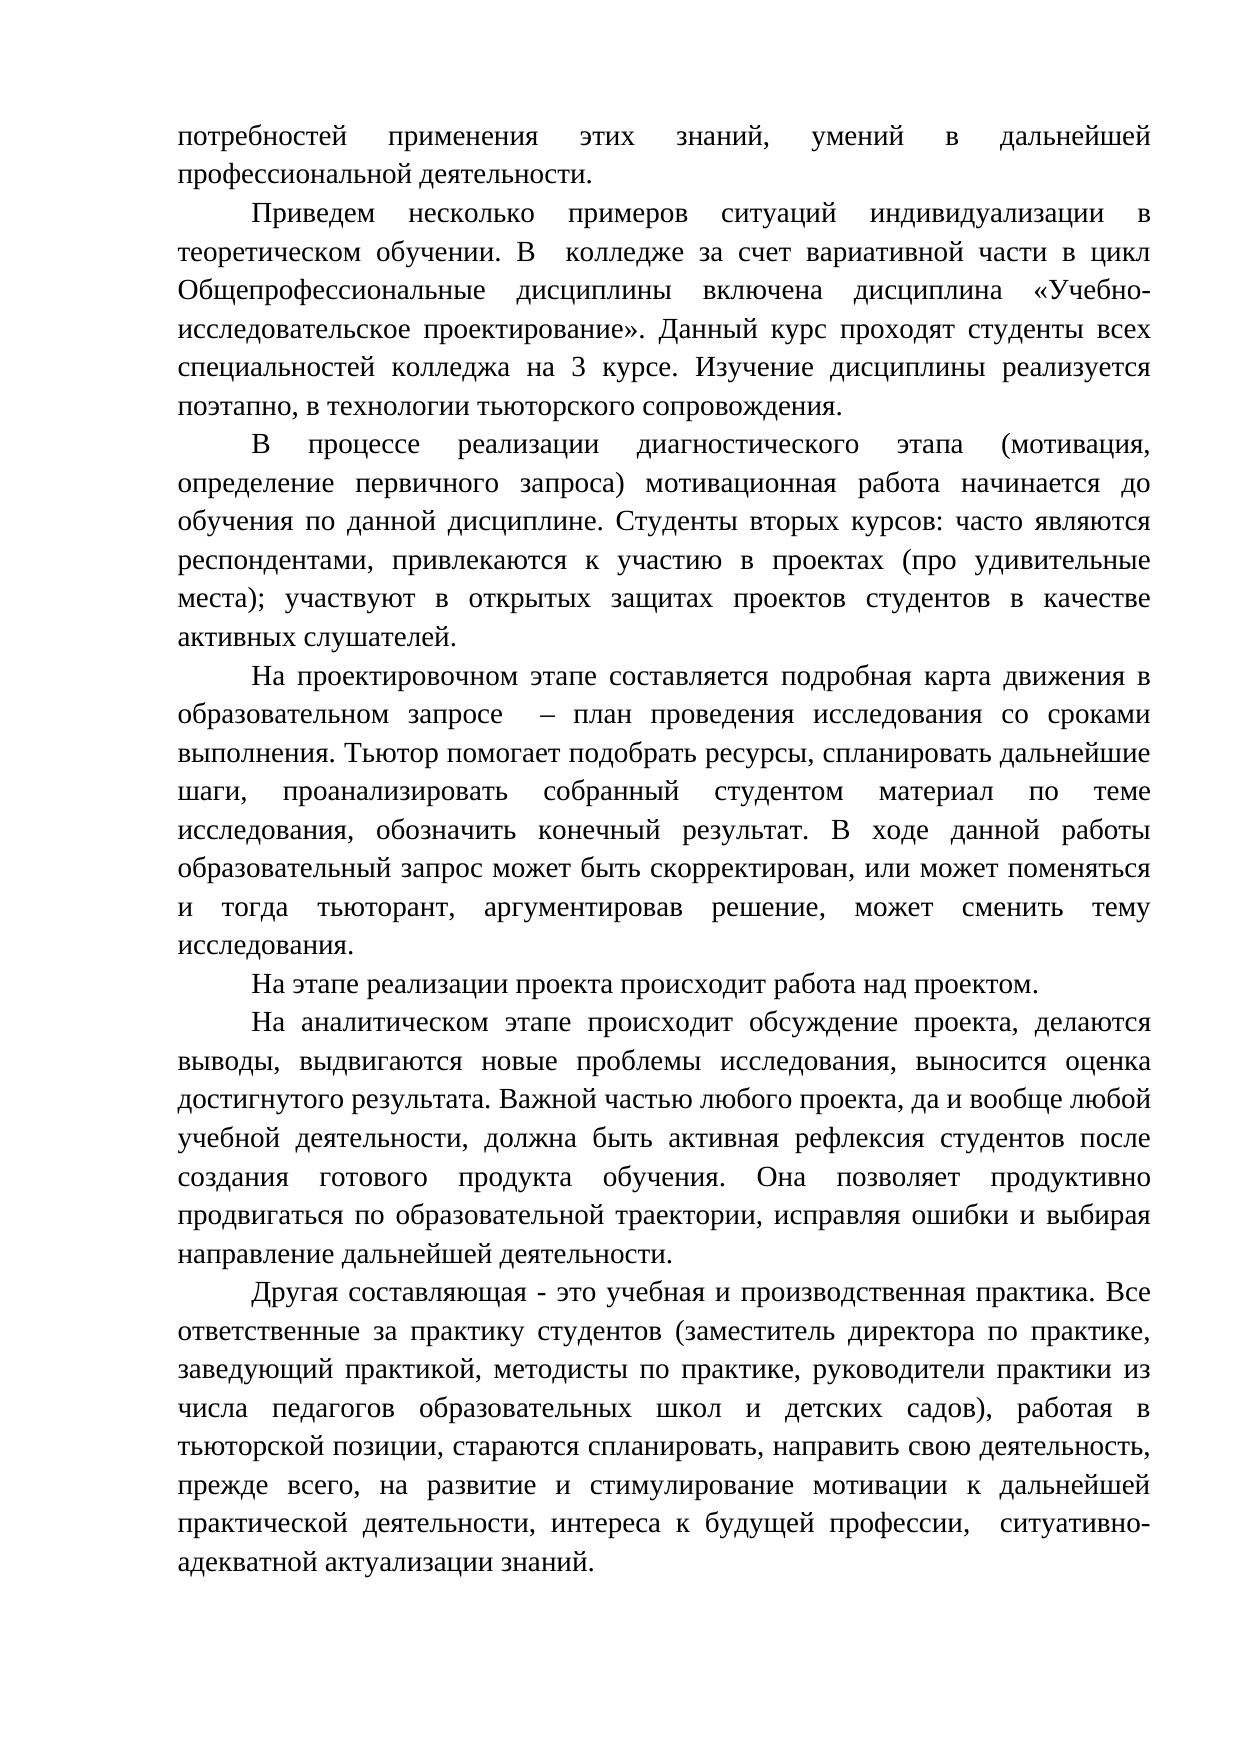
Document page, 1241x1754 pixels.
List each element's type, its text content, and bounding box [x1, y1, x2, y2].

list На этапе реализации проекта происходит работа над проектом. [177, 966, 1152, 999]
list Приведем несколько примеров ситуаций индивидуализации в теоретическом обучении. В колледже за счет вариативной части в цикл Общепрофессиональные дисциплины включена дисциплина «Учебно-исследовательское проектирование». Данный курс проходят студенты всех специальностей колледжа на 3 курсе. Изучение дисциплины реализуется поэтапно, в технологии тьюторского сопровождения. [177, 195, 1152, 421]
list Другая составляющая - это учебная и производственная практика. Все ответственные за практику студентов (заместитель директора по практике, заведующий практикой, методисты по практике, руководители практики из числа педагогов образовательных школ и детских садов), работая в тьюторской позиции, стараются спланировать, направить свою деятельность, прежде всего, на развитие и стимулирование мотивации к дальнейшей практической деятельности, интереса к будущей профессии, ситуативно-адекватной актуализации знаний. [177, 1274, 1152, 1578]
list На проектировочном этапе составляется подробная карта движения в образовательном запросе – план проведения исследования со сроками выполнения. Тьютор помогает подобрать ресурсы, спланировать дальнейшие шаги, проанализировать собранный студентом материал по теме исследования, обозначить конечный результат. В ходе данной работы образовательный запрос может быть скорректирован, или может поменяться и тогда тьюторант, аргументировав решение, может сменить тему исследования. [177, 658, 1152, 961]
list В процессе реализации диагностического этапа (мотивация, определение первичного запроса) мотивационная работа начинается до обучения по данной дисциплине. Студенты вторых курсов: часто являются респондентами, привлекаются к участию в проектах (про удивительные места); участвуют в открытых защитах проектов студентов в качестве активных слушателей. [177, 426, 1152, 653]
list На аналитическом этапе происходит обсуждение проекта, делаются выводы, выдвигаются новые проблемы исследования, выносится оценка достигнутого результата. Важной частью любого проекта, да и вообще любой учебной деятельности, должна быть активная рефлексия студентов после создания готового продукта обучения. Она позволяет продуктивно продвигаться по образовательной траектории, исправляя ошибки и выбирая направление дальнейшей деятельности. [177, 1004, 1152, 1269]
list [177, 118, 1152, 190]
